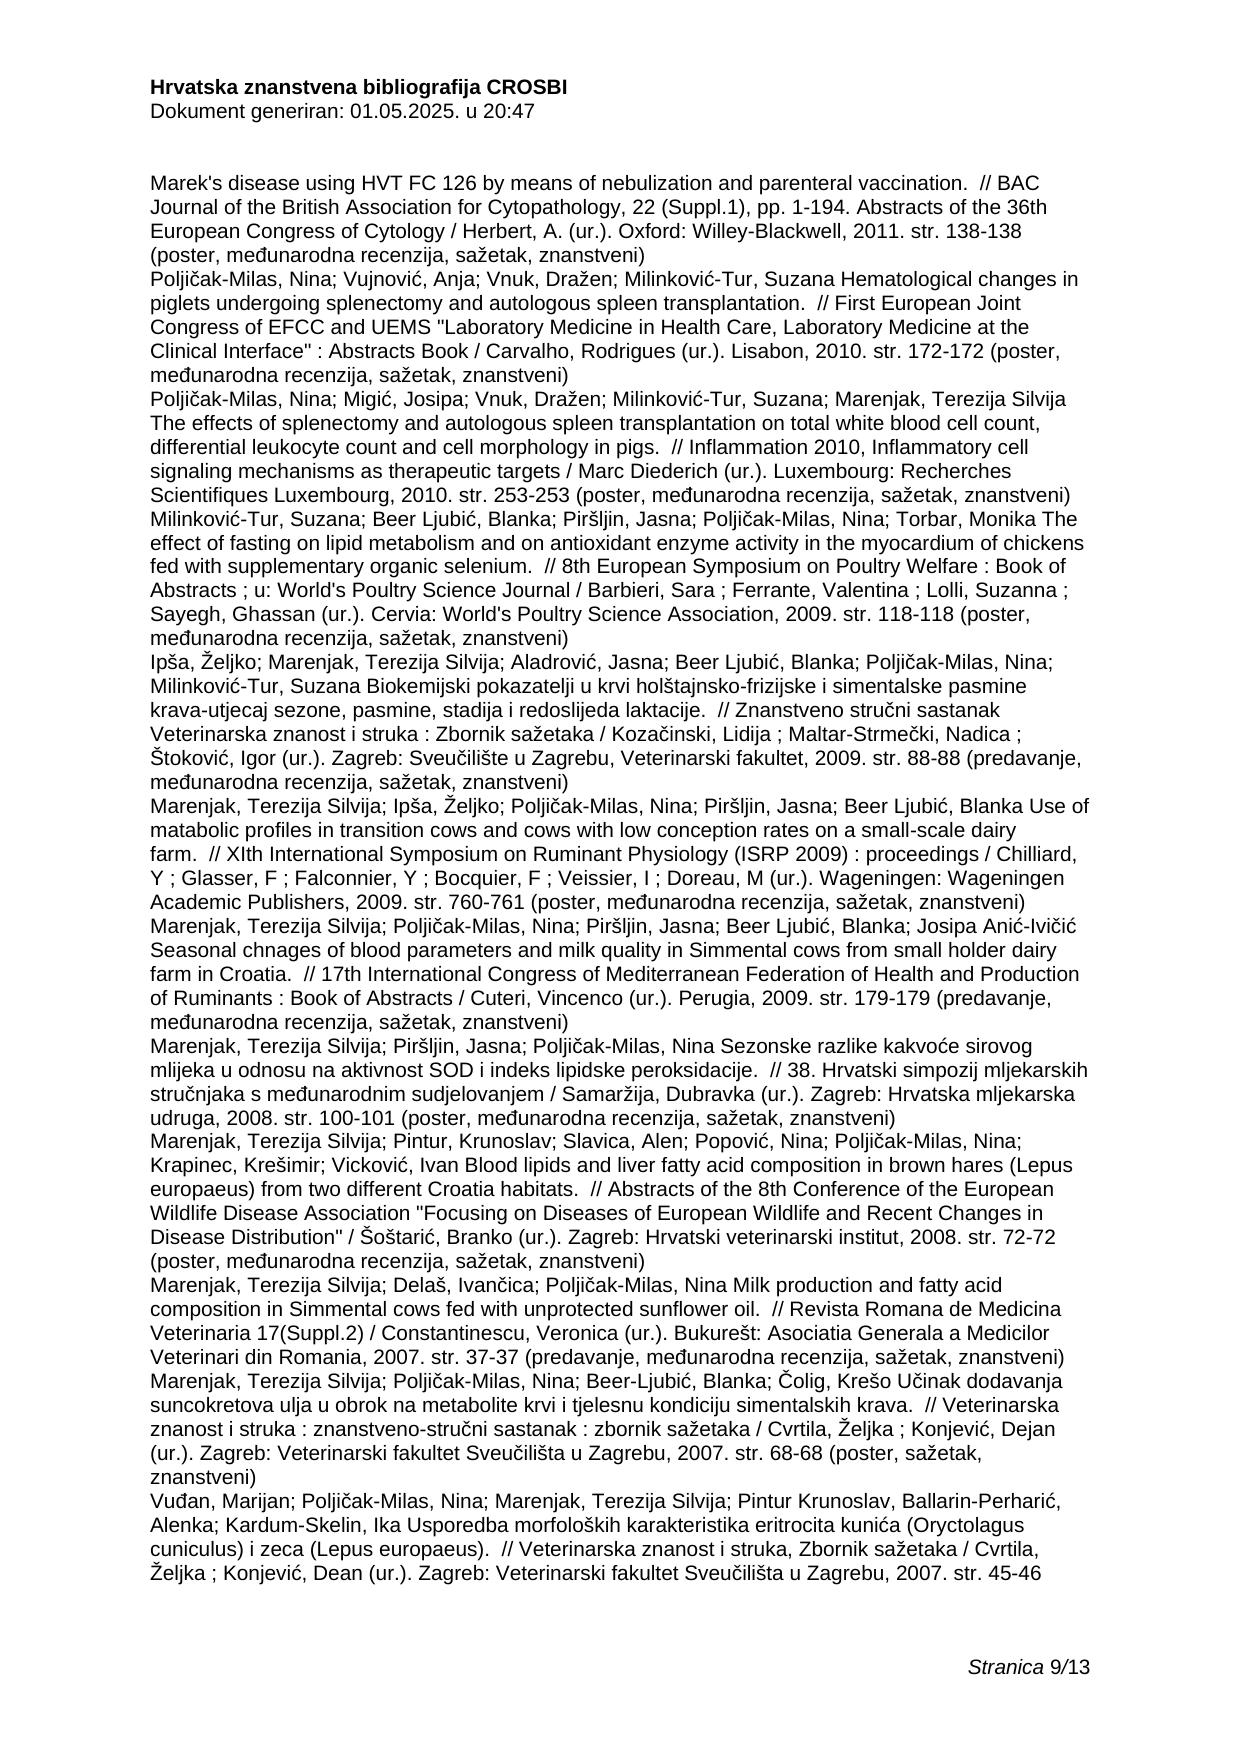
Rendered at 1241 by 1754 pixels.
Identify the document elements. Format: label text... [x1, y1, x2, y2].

text Marenjak, Terezija Silvija; Poljičak-Milas, Nina; Beer-Ljubić, Blanka; Čolig, Krešo [150, 1369, 1090, 1489]
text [150, 1489, 1090, 1584]
text Marenjak, Terezija Silvija; Delaš, Ivančica; Poljičak-Milas, Nina [150, 1273, 1090, 1369]
text Marenjak, Terezija Silvija; Ipša, Željko; Poljičak-Milas, Nina; Piršljin, Jasna; Beer Ljubić, Blanka [150, 794, 1090, 914]
text Marenjak, Terezija Silvija; Pintur, Krunoslav; Slavica, Alen; Popović, Nina; Poljičak-Milas, Nina; Krapinec, Krešimir; Vicković, Ivan [150, 1129, 1090, 1273]
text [150, 171, 1090, 267]
text Poljičak-Milas, Nina; Vujnović, Anja; Vnuk, Dražen; Milinković-Tur, Suzana [150, 267, 1090, 387]
text Milinković-Tur, Suzana; Beer Ljubić, Blanka; Piršljin, Jasna; Poljičak-Milas, Nina; Torbar, Monika [150, 506, 1090, 650]
text Marenjak, Terezija Silvija; Poljičak-Milas, Nina; Piršljin, Jasna; Beer Ljubić, Blanka; Josipa Anić-Ivičić [150, 914, 1090, 1033]
text Poljičak-Milas, Nina; Migić, Josipa; Vnuk, Dražen; Milinković-Tur, Suzana; Marenjak, Terezija Silvija [150, 387, 1090, 506]
text Ipša, Željko; Marenjak, Terezija Silvija; Aladrović, Jasna; Beer Ljubić, Blanka; Poljičak-Milas, Nina; Milinković-Tur, Suzana [150, 650, 1090, 794]
text Marenjak, Terezija Silvija; Piršljin, Jasna; Poljičak-Milas, Nina [150, 1033, 1090, 1129]
